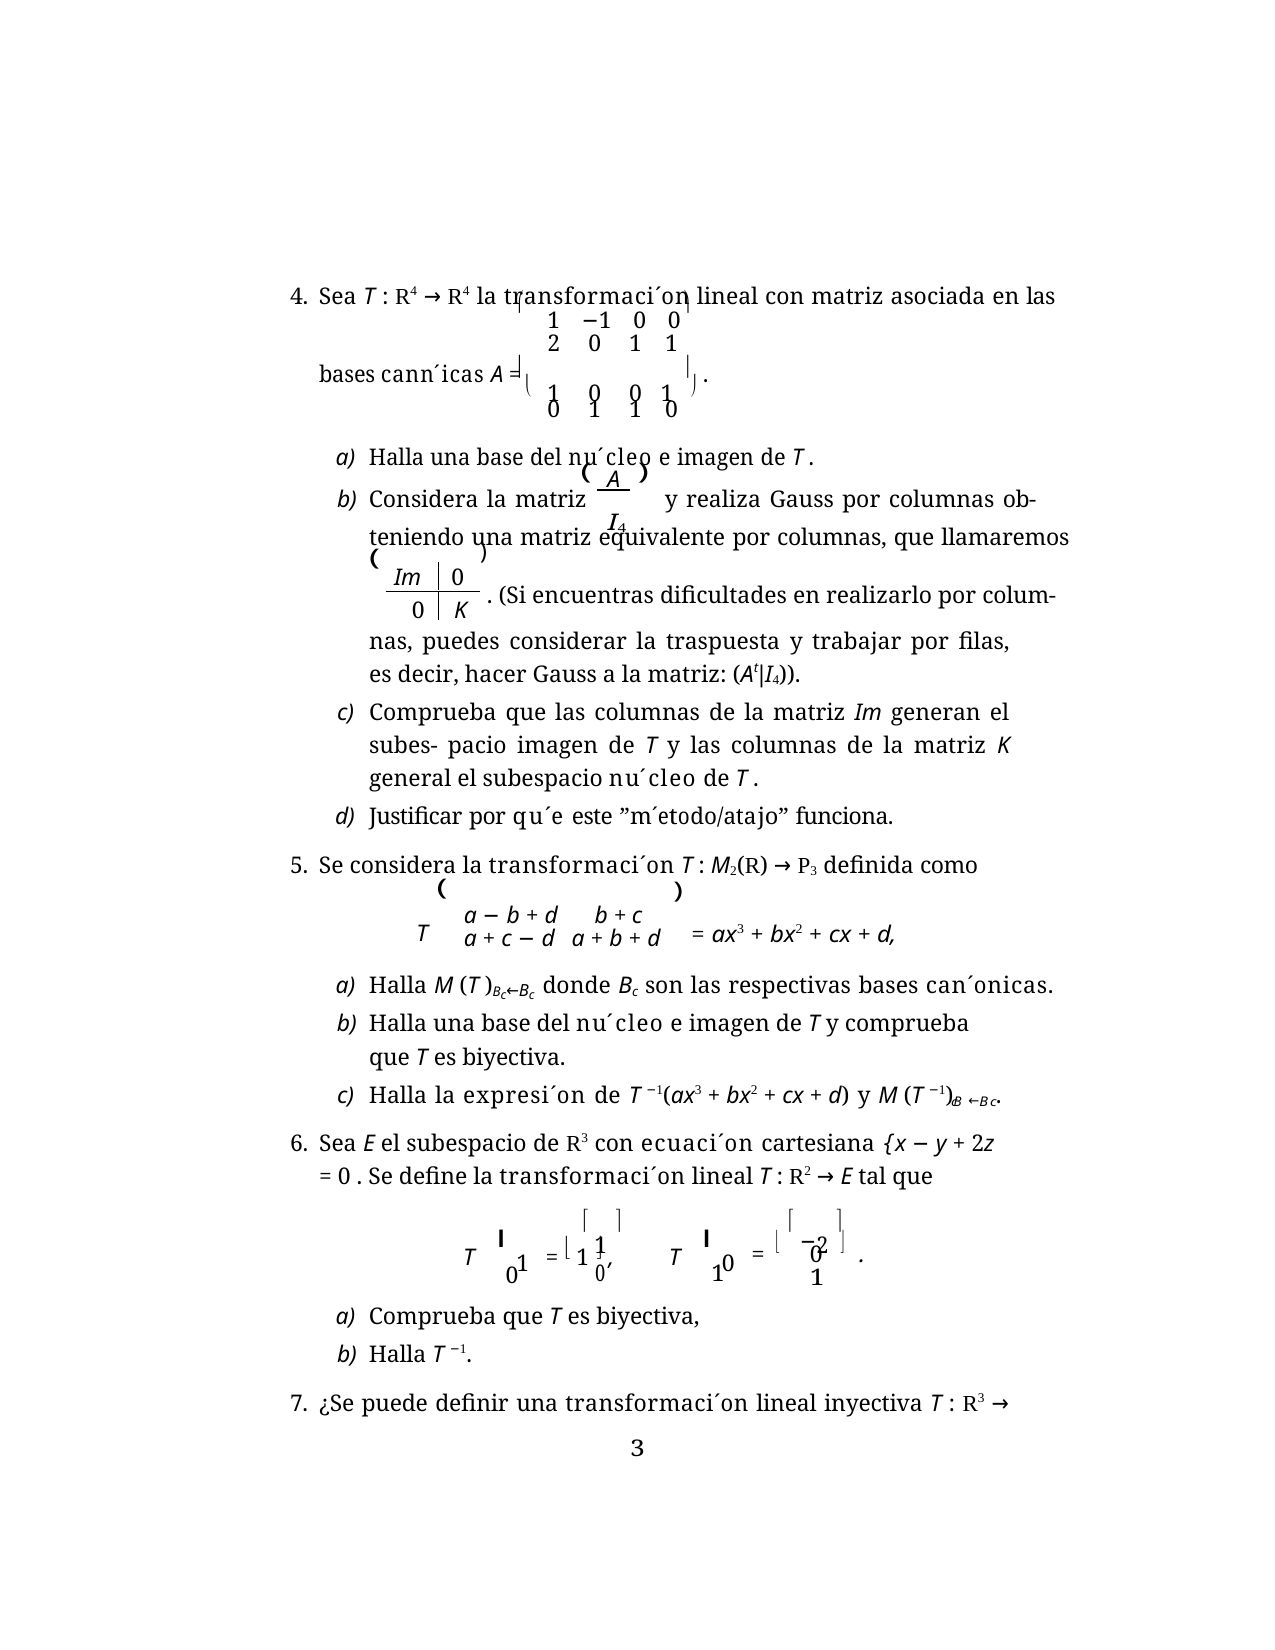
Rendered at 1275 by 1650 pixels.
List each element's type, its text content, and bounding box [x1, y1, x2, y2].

text 2 0 1 1 [547, 335, 1260, 355]
list Se considera la transformaci´on T : M2(R) → P3 definida como [290, 849, 1260, 880]
list Justificar por qu´e este ”m´etodo/atajo” funciona. [335, 800, 1260, 831]
text I4 [173, 514, 1061, 535]
list Halla una base del nu´cleo e imagen de T y comprueba que T es biyectiva. [337, 1007, 1009, 1072]
text a + c − d a + b + d [463, 930, 663, 950]
list Halla la expresi´on de T −1(ax3 + bx2 + cx + d) y M (T −1)B ←B . [337, 1079, 1260, 1110]
list Comprueba que las columnas de la matriz Im generan el subes- pacio imagen de T y las columnas de la matriz K general el subespacio nu´cleo de T . [337, 696, 1009, 793]
list Considera la matriz A y realiza Gauss por columnas ob- [337, 479, 1260, 514]
text ). (Si encuentras dificultades en realizarlo por colum- [480, 560, 1260, 614]
text T 0 =  1  , T [463, 1240, 682, 1271]
text nas, puedes considerar la traspuesta y trabajar por filas, es decir, hacer Gauss a la matriz: (At|I4)). [369, 625, 1009, 689]
list Halla T −1. [337, 1338, 1260, 1369]
text Im 0 [173, 560, 465, 592]
list Sea T : R4 → R4 la transformaci´on lineal con matriz asociada en las [290, 285, 1260, 309]
text bases cann´icas A = 1 0 0 1 . [319, 355, 1260, 390]
list Halla una base del nu´cleo e imagen de T . [335, 441, 1260, 472]
text 0 1 1 0 [547, 393, 1260, 424]
text 1 −1 0 0 [547, 309, 1260, 333]
text 1 = 0 . [711, 1240, 1260, 1269]
list Comprueba que T es biyectiva, [335, 1300, 1260, 1331]
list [290, 1387, 1009, 1418]
text 1 [809, 1269, 1260, 1290]
text 0 K [173, 594, 468, 625]
list Halla M (T )Bc←Bc donde Bc son las respectivas bases can´onicas. [335, 969, 1260, 1003]
list Sea E el subespacio de R3 con ecuaci´on cartesiana {x − y + 2z = 0 . Se define la transformaci´on lineal T : R2 → E tal que [290, 1127, 1009, 1191]
text T a − b + d b + c [416, 897, 663, 930]
text l 1  1  l 0  −2  [173, 1193, 1166, 1240]
text ) = ax3 + bx2 + cx + d, [673, 897, 1260, 954]
